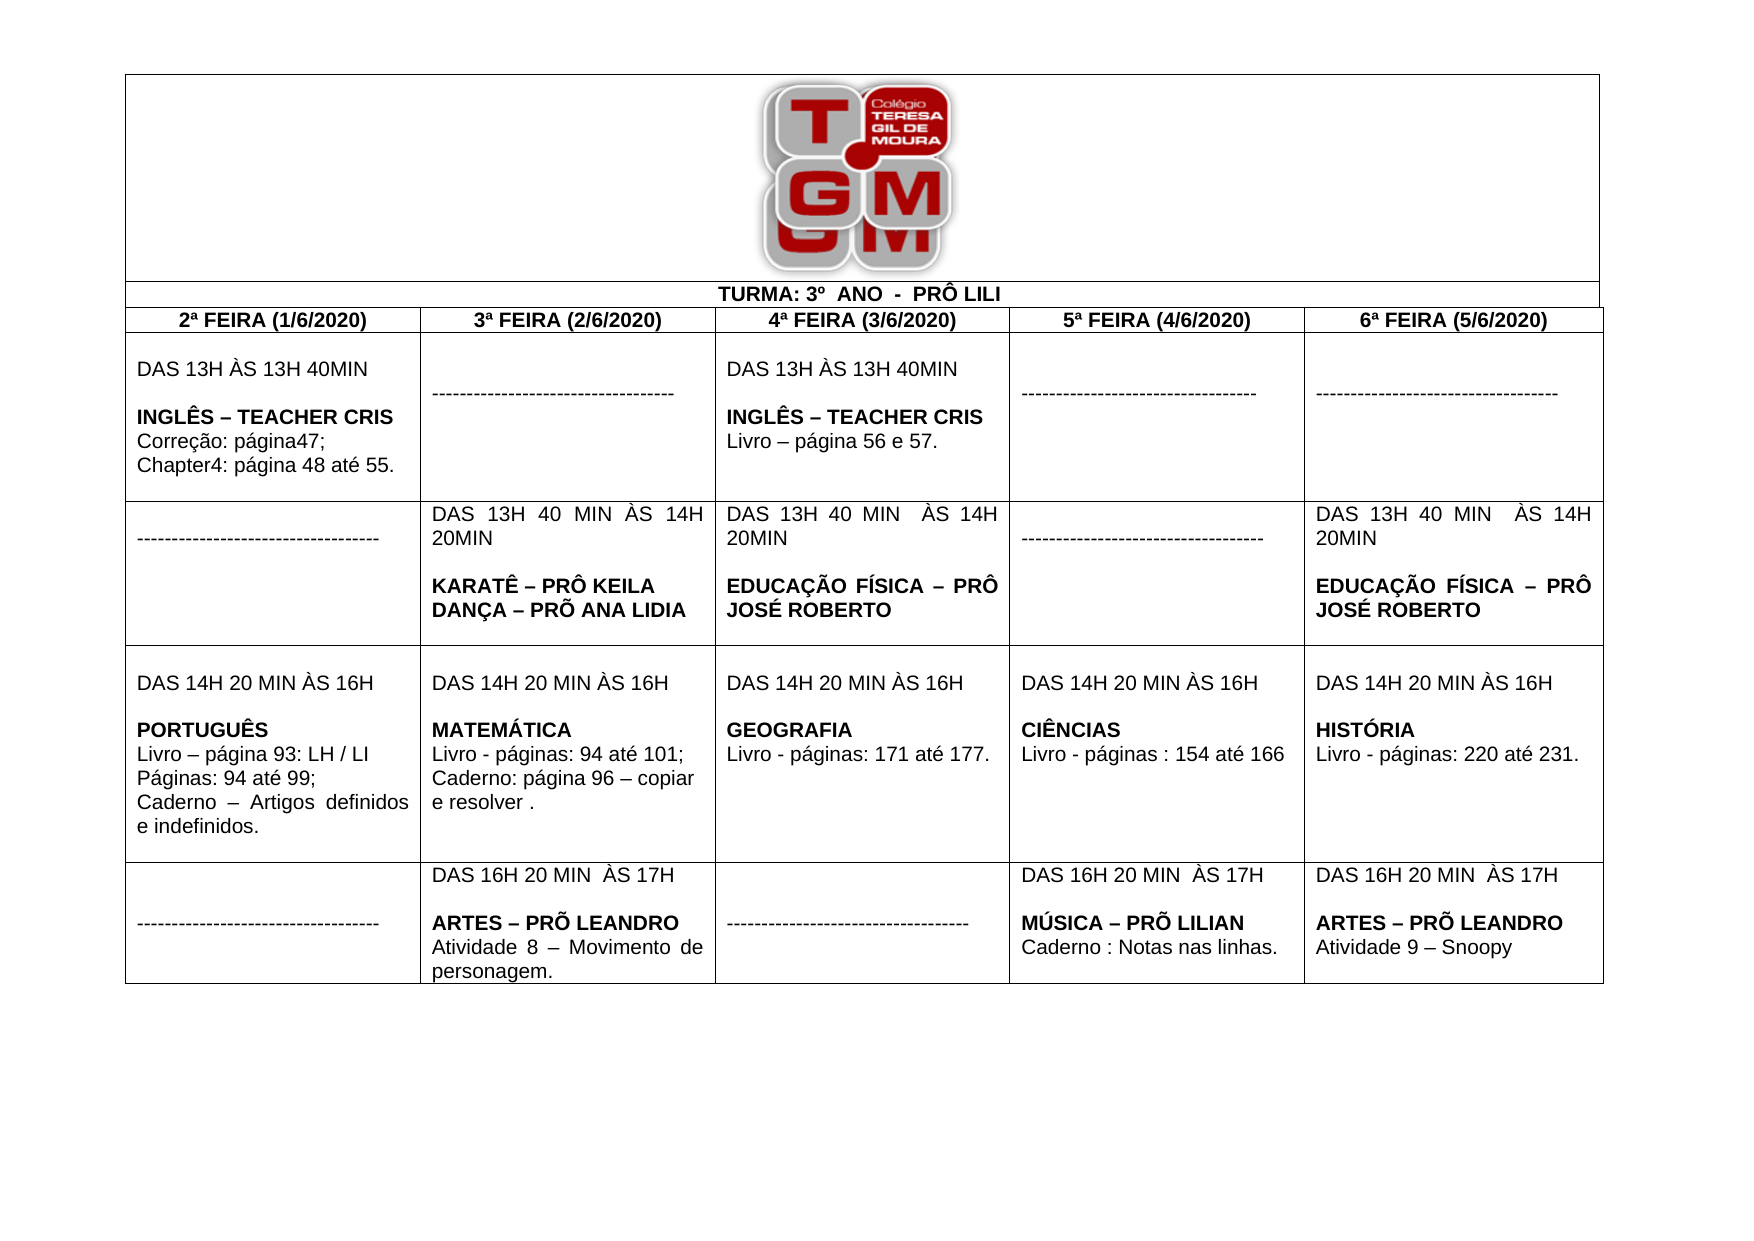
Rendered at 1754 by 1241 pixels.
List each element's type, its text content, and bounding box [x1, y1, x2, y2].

table_cell 3ª FEIRA (2/6/2020) [421, 308, 715, 332]
table_cell ----------------------------------- [126, 502, 420, 645]
table_cell DAS 16H 20 MIN ÀS 17H MÚSICA – PRÕ LILIAN Caderno : Notas nas linhas. [1010, 863, 1304, 983]
table_cell ----------------------------------- [126, 863, 420, 983]
table_cell ----------------------------------- [1305, 333, 1603, 501]
table_cell DAS 13H 40 MIN ÀS 14H 20MIN EDUCAÇÃO FÍSICA – PRÔ JOSÉ ROBERTO [716, 502, 1009, 645]
table_cell DAS 16H 20 MIN ÀS 17H ARTES – PRÕ LEANDRO Atividade 8 – Movimento de personagem. [421, 863, 715, 983]
table_cell DAS 13H ÀS 13H 40MIN INGLÊS – TEACHER CRIS Livro – página 56 e 57. [716, 333, 1009, 501]
table_cell DAS 14H 20 MIN ÀS 16H CIÊNCIAS Livro - páginas : 154 até 166 [1010, 646, 1304, 862]
table_cell DAS 13H ÀS 13H 40MIN INGLÊS – TEACHER CRIS Correção: página47; Chapter4: página 48 até 55. [126, 333, 420, 501]
table_cell DAS 16H 20 MIN ÀS 17H ARTES – PRÕ LEANDRO Atividade 9 – Snoopy [1305, 863, 1603, 983]
table_cell 6ª FEIRA (5/6/2020) [1305, 308, 1603, 332]
table_cell DAS 13H 40 MIN ÀS 14H 20MIN KARATÊ – PRÔ KEILA DANÇA – PRÕ ANA LIDIA [421, 502, 715, 645]
table_cell ----------------------------------- [421, 333, 715, 501]
table_cell ----------------------------------- [716, 863, 1009, 983]
table_cell DAS 14H 20 MIN ÀS 16H PORTUGUÊS Livro – página 93: LH / LI Páginas: 94 até 99; Caderno – Artigos definidos e indefinidos. [126, 646, 420, 862]
table_cell ----------------------------------- [1010, 502, 1304, 645]
table_cell 5ª FEIRA (4/6/2020) [1010, 308, 1304, 332]
table_cell DAS 13H 40 MIN ÀS 14H 20MIN EDUCAÇÃO FÍSICA – PRÔ JOSÉ ROBERTO [1305, 502, 1603, 645]
table_cell DAS 14H 20 MIN ÀS 16H GEOGRAFIA Livro - páginas: 171 até 177. [716, 646, 1009, 862]
table_cell DAS 14H 20 MIN ÀS 16H MATEMÁTICA Livro - páginas: 94 até 101; Caderno: página 96 – copiar e resolver . [421, 646, 715, 862]
table_cell ---------------------------------- [1010, 333, 1304, 501]
picture [748, 73, 964, 280]
table_cell 2ª FEIRA (1/6/2020) [126, 308, 420, 332]
table_cell 4ª FEIRA (3/6/2020) [716, 308, 1009, 332]
table_header [126, 75, 1599, 281]
table_cell DAS 14H 20 MIN ÀS 16H HISTÓRIA Livro - páginas: 220 até 231. [1305, 646, 1603, 862]
table_cell TURMA: 3º ANO - PRÔ LILI [126, 282, 1599, 307]
